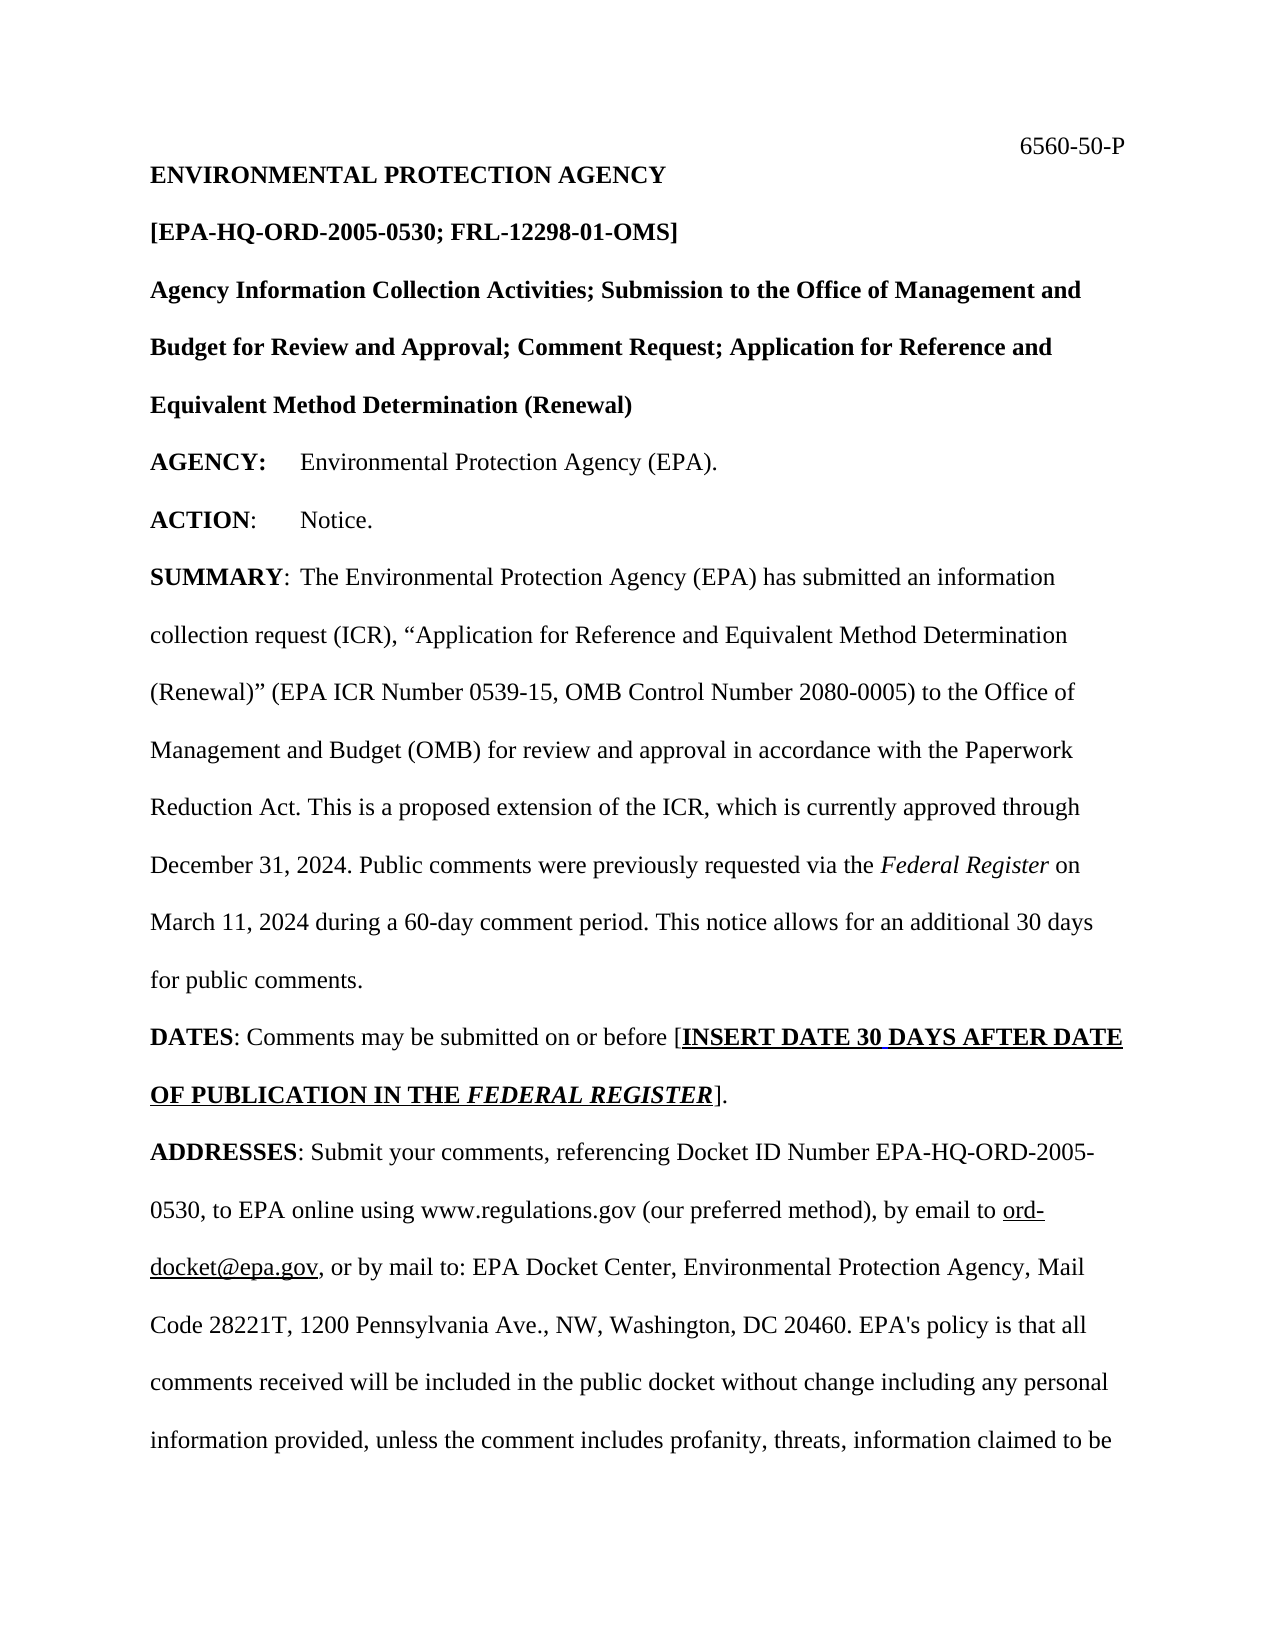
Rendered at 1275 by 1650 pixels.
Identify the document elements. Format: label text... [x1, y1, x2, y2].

text 6560-50-P [150, 131, 1125, 160]
text Agency Information Collection Activities; Submission to the Office of Management and Budget for Review and Approval; Comment Request; Application for Reference and Equivalent Method Determination (Renewal) [150, 275, 1125, 419]
text [EPA-HQ-ORD-2005-0530; FRL-12298-01-OMS] [150, 217, 1125, 246]
text ENVIRONMENTAL PROTECTION AGENCY [150, 160, 1125, 189]
text SUMMARY: The Environmental Protection Agency (EPA) has submitted an information collection request (ICR), “Application for Reference and Equivalent Method Determination (Renewal)” (EPA ICR Number 0539-15, OMB Control Number 2080-0005) to the Office of Management and Budget (OMB) for review and approval in accordance with the Paperwork Reduction Act. This is a proposed extension of the ICR, which is currently approved through December 31, 2024. Public comments were previously requested via the Federal Register on March 11, 2024 during a 60-day comment period. This notice allows for an additional 30 days for public comments. [150, 562, 1125, 994]
text DATES: Comments may be submitted on or before [insert date 30 days after DATE OF publication in the Federal Register]. [150, 1022, 1125, 1109]
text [150, 1137, 1125, 1454]
text ACTION: Notice. [150, 505, 1125, 534]
text AGENCY: Environmental Protection Agency (EPA). [150, 447, 1125, 476]
